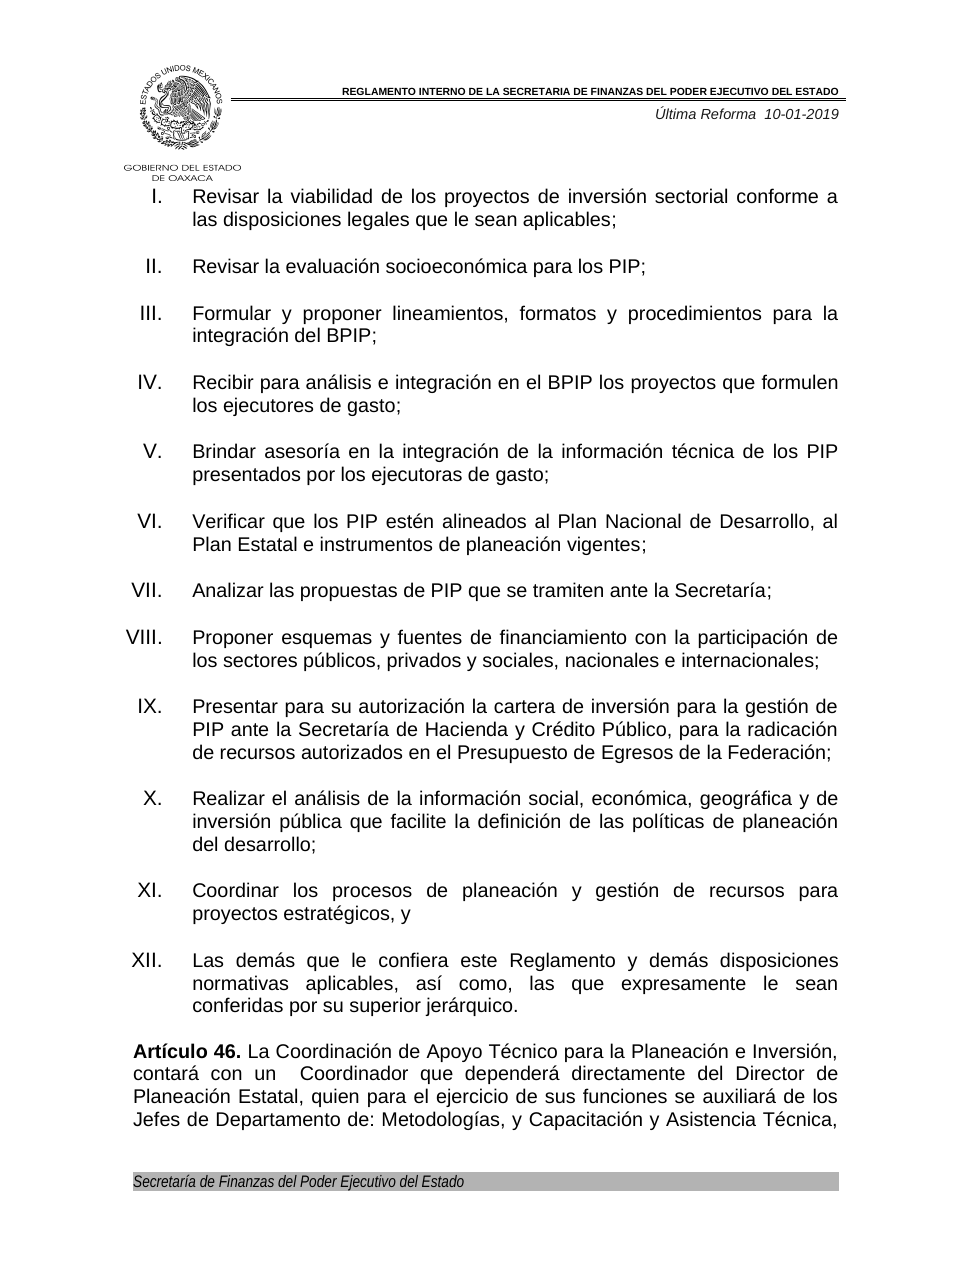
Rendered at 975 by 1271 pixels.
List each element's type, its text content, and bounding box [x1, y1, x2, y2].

list Coordinar los procesos de planeación y gestión de recursos para proyectos estratégicos, y [162, 878, 839, 925]
list Formular y proponer lineamientos, formatos y procedimientos para la integración del BPIP; [162, 300, 839, 347]
list Las demás que le confiera este Reglamento y demás disposiciones normativas aplicables, así como, las que expresamente le sean conferidas por su superior jerárquico. [162, 947, 839, 1017]
list Revisar la evaluación socioeconómica para los PIP; [162, 254, 839, 278]
picture [121, 62, 244, 184]
list Verificar que los PIP estén alineados al Plan Nacional de Desarrollo, al Plan Estatal e instrumentos de planeación vigentes; [162, 508, 839, 555]
list Brindar asesoría en la integración de la información técnica de los PIP presentados por los ejecutoras de gasto; [162, 439, 839, 486]
list Realizar el análisis de la información social, económica, geográfica y de inversión pública que facilite la definición de las políticas de planeación del desarrollo; [162, 786, 839, 855]
list Recibir para análisis e integración en el BPIP los proyectos que formulen los ejecutores de gasto; [162, 370, 839, 416]
list Analizar las propuestas de PIP que se tramiten ante la Secretaría; [162, 578, 839, 602]
list Revisar la viabilidad de los proyectos de inversión sectorial conforme a las disposiciones legales que le sean aplicables; [162, 184, 839, 231]
list Proponer esquemas y fuentes de financiamiento con la participación de los sectores públicos, privados y sociales, nacionales e internacionales; [162, 624, 839, 671]
list Presentar para su autorización la cartera de inversión para la gestión de PIP ante la Secretaría de Hacienda y Crédito Público, para la radicación de recursos autorizados en el Presupuesto de Egresos de la Federación; [162, 694, 839, 763]
